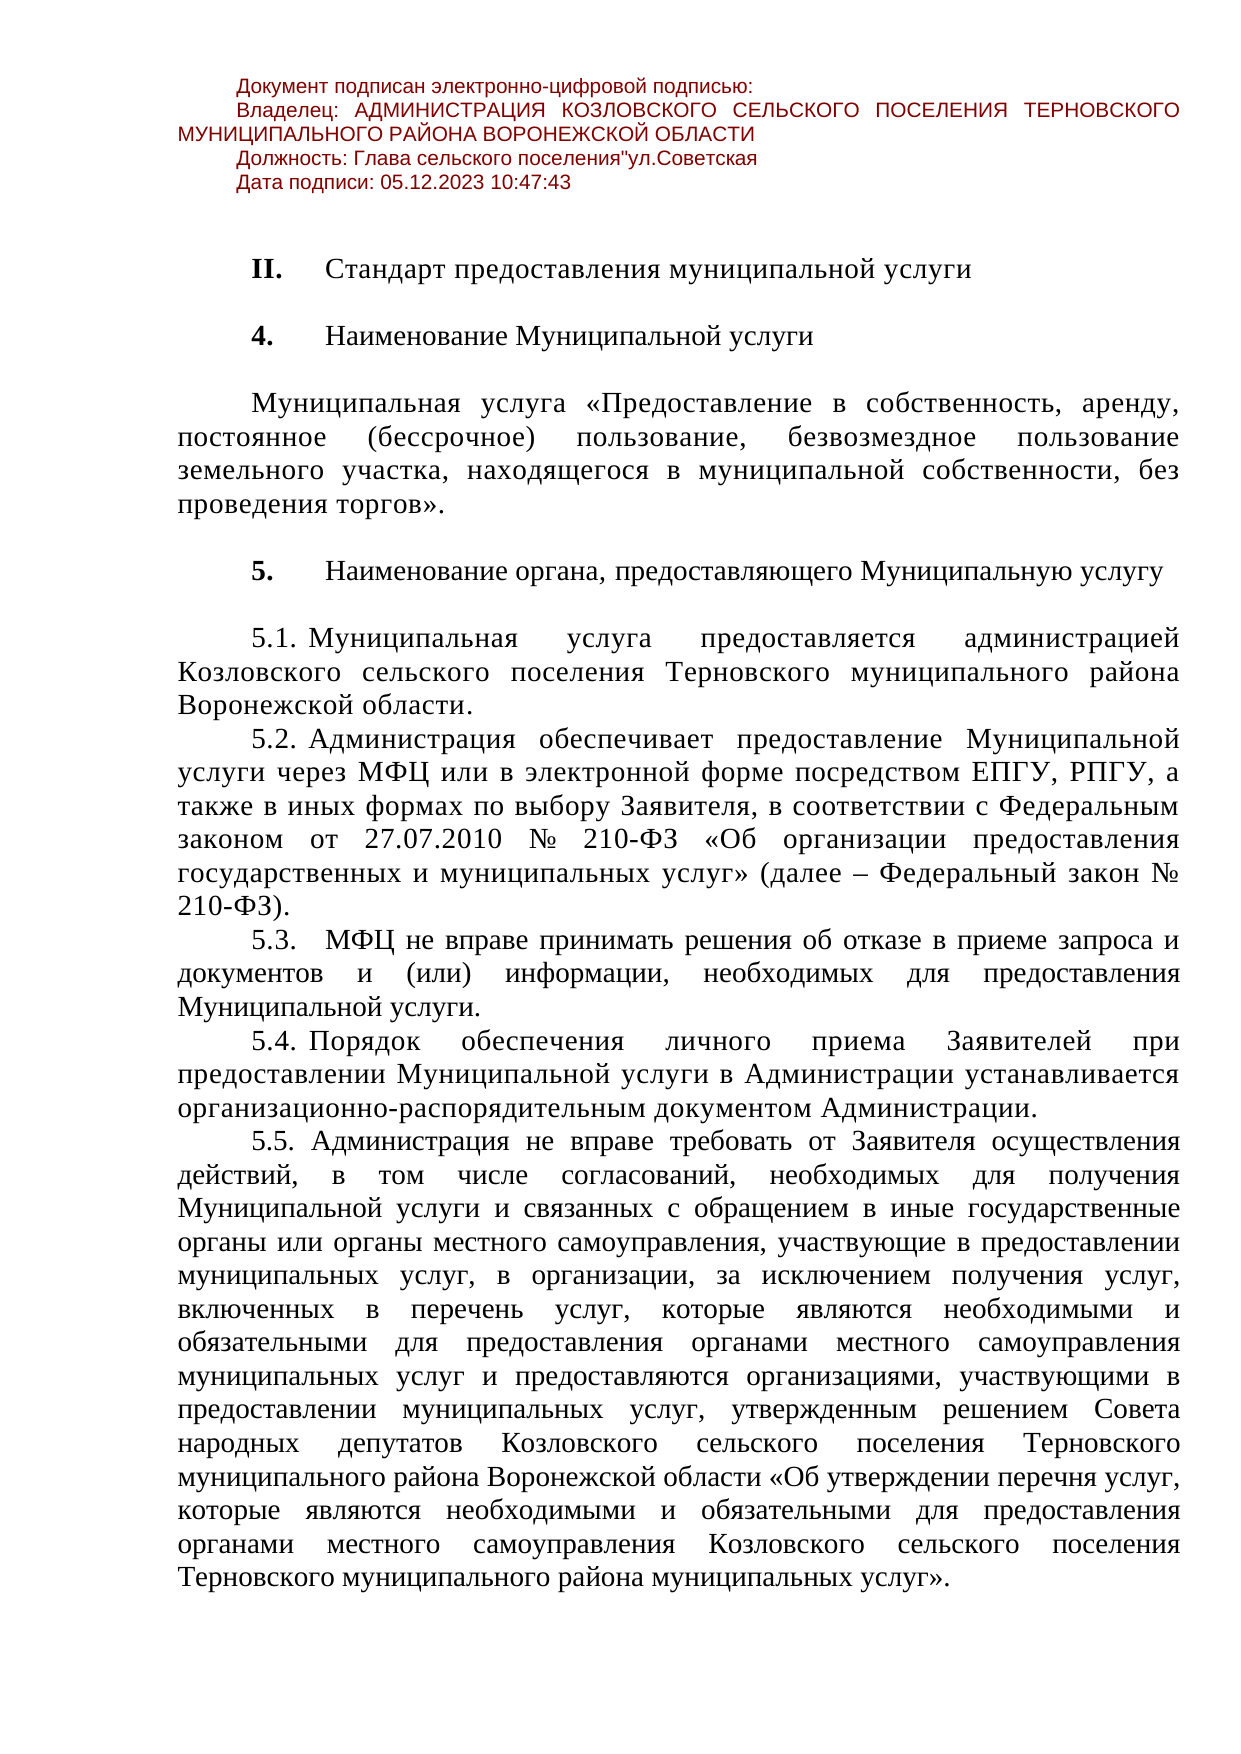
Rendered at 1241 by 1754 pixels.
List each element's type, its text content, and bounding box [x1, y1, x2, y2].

list МФЦ не вправе принимать решения об отказе в приеме запроса и документов и (или) информации, необходимых для предоставления Муниципальной услуги. [177, 922, 1181, 1023]
list Порядок обеспечения личного приема Заявителей при предоставлении Муниципальной услуги в Администрации устанавливается организационно-распорядительным документом Администрации. [177, 1023, 1181, 1123]
text 5.5. Администрация не вправе требовать от Заявителя осуществления действий, в том числе согласований, необходимых для получения Муниципальной услуги и связанных с обращением в иные государственные органы или органы местного самоуправления, участвующие в предоставлении муниципальных услуг, в организации, за исключением получения услуг, включенных в перечень услуг, которые являются необходимыми и обязательными для предоставления органами местного самоуправления муниципальных услуг и предоставляются организациями, участвующими в предоставлении муниципальных услуг, утвержденным решением Совета народных депутатов Козловского сельского поселения Терновского муниципального района Воронежской области «Об утверждении перечня услуг, которые являются необходимыми и обязательными для предоставления органами местного самоуправления Козловского сельского поселения Терновского муниципального района муниципальных услуг». [177, 1123, 1181, 1593]
list Наименование Муниципальной услуги [177, 318, 1181, 352]
list Муниципальная услуга предоставляется администрацией Козловского сельского поселения Терновского муниципального района Воронежской области. [177, 620, 1181, 721]
list Наименование органа, предоставляющего Муниципальную услугу [177, 553, 1181, 587]
list Стандарт предоставления муниципальной услуги [177, 251, 1181, 285]
text Муниципальная услуга «Предоставление в собственность, аренду, постоянное (бессрочное) пользование, безвозмездное пользование земельного участка, находящегося в муниципальной собственности, без проведения торгов». [177, 385, 1181, 519]
list Администрация обеспечивает предоставление Муниципальной услуги через МФЦ или в электронной форме посредством ЕПГУ, РПГУ, а также в иных формах по выбору Заявителя, в соответствии с Федеральным законом от 27.07.2010 № 210-ФЗ «Об организации предоставления государственных и муниципальных услуг» (далее – Федеральный закон № 210-ФЗ). [177, 721, 1181, 922]
